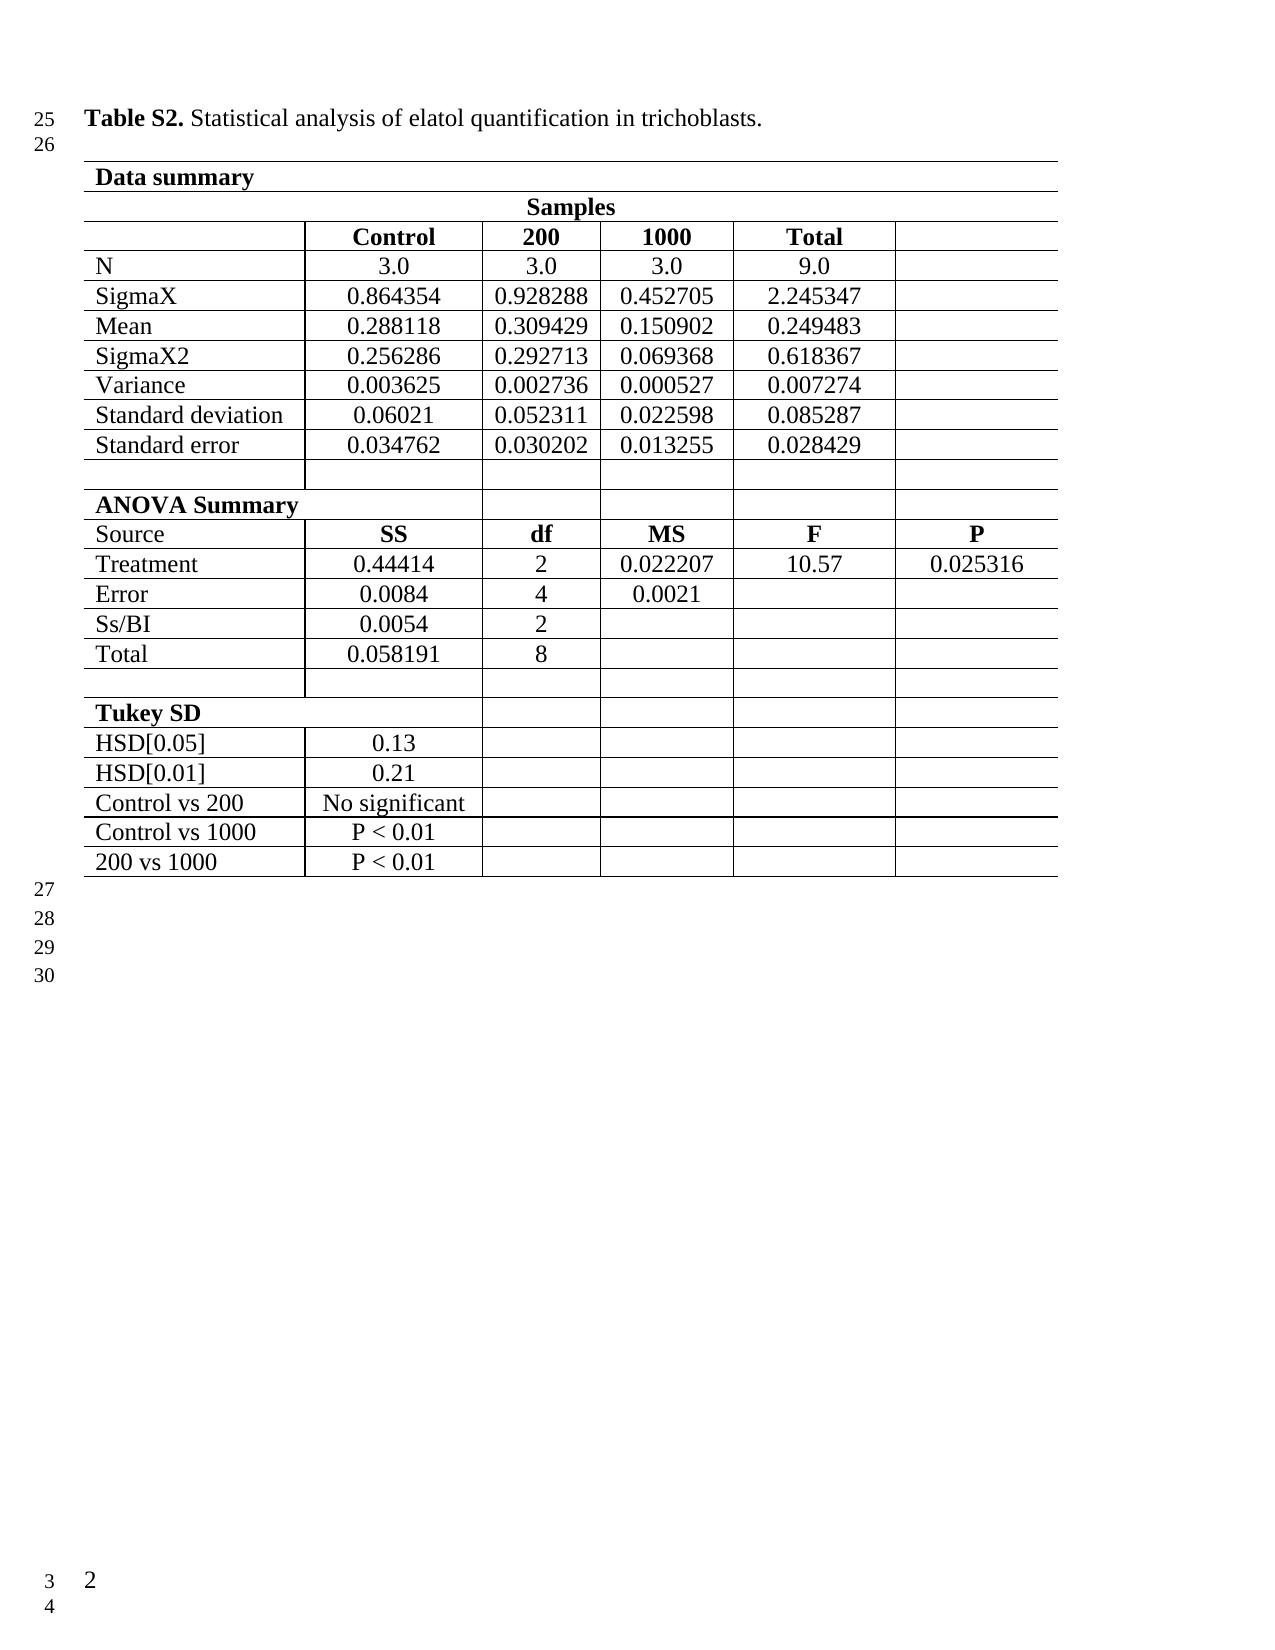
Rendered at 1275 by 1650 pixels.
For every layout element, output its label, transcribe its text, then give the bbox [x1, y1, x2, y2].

table_cell 1000 [601, 222, 733, 250]
table_cell [483, 758, 600, 787]
table_cell Total [84, 639, 304, 667]
table_cell [601, 728, 733, 757]
table_cell [734, 728, 895, 757]
table_cell [896, 847, 1058, 876]
table_cell 200 [483, 222, 600, 250]
table_cell [896, 669, 1058, 697]
table_cell 0.003625 [306, 371, 482, 399]
table_cell 0.249483 [734, 311, 895, 340]
table_cell P [896, 520, 1058, 548]
table_cell [84, 222, 304, 250]
table_header Data summary [84, 162, 1058, 191]
table_cell [601, 639, 733, 667]
table_cell No significant [306, 788, 482, 816]
table_cell 0.256286 [306, 341, 482, 369]
table_cell [601, 818, 733, 846]
table_cell [896, 460, 1058, 489]
table_cell P < 0.01 [306, 818, 482, 846]
table_cell 0.0054 [306, 609, 482, 638]
table_cell [896, 281, 1058, 310]
table_cell [896, 400, 1058, 429]
table_cell Samples [84, 192, 1058, 221]
table_cell [483, 728, 600, 757]
table_cell Standard error [84, 430, 304, 459]
table_cell [483, 698, 600, 727]
table_cell 3.0 [483, 251, 600, 280]
table_cell [734, 639, 895, 667]
table_cell Error [84, 579, 304, 608]
table_cell MS [601, 520, 733, 548]
table_cell [734, 669, 895, 697]
table_cell ANOVA Summary [84, 490, 482, 518]
table_cell Control vs 1000 [84, 818, 304, 846]
table_cell 4 [483, 579, 600, 608]
table_cell 0.309429 [483, 311, 600, 340]
table_cell 0.21 [306, 758, 482, 787]
table_cell 0.288118 [306, 311, 482, 340]
table_cell [601, 788, 733, 816]
table_cell Source [84, 520, 304, 548]
table_cell [483, 818, 600, 846]
table_cell 0.0084 [306, 579, 482, 608]
table_cell 2 [483, 609, 600, 638]
table_cell [896, 758, 1058, 787]
table_cell 0.864354 [306, 281, 482, 310]
table_cell 0.0021 [601, 579, 733, 608]
table_cell Tukey SD [84, 698, 482, 727]
table_cell [734, 579, 895, 608]
table_cell [306, 460, 482, 489]
table_cell SigmaX2 [84, 341, 304, 369]
table_cell 10.57 [734, 549, 895, 578]
table_cell Control vs 200 [84, 788, 304, 816]
table_cell N [84, 251, 304, 280]
table_cell Standard deviation [84, 400, 304, 429]
table_cell 0.034762 [306, 430, 482, 459]
table_cell 0.052311 [483, 400, 600, 429]
table_cell HSD[0.01] [84, 758, 304, 787]
table_cell [483, 669, 600, 697]
table_cell 200 vs 1000 [84, 847, 304, 876]
table_cell [896, 490, 1058, 518]
table_cell [896, 728, 1058, 757]
table_cell 0.069368 [601, 341, 733, 369]
table_cell 0.928288 [483, 281, 600, 310]
table_cell Ss/BI [84, 609, 304, 638]
table_cell [896, 698, 1058, 727]
table_cell df [483, 520, 600, 548]
table_cell 0.007274 [734, 371, 895, 399]
table_cell [896, 430, 1058, 459]
table_cell [896, 609, 1058, 638]
table_cell [896, 818, 1058, 846]
table_cell [896, 341, 1058, 369]
table_cell 0.13 [306, 728, 482, 757]
table_cell 0.025316 [896, 549, 1058, 578]
table_cell [601, 609, 733, 638]
table_cell [483, 490, 600, 518]
table_cell 0.002736 [483, 371, 600, 399]
table_cell [601, 490, 733, 518]
table_cell 0.06021 [306, 400, 482, 429]
table_cell 0.292713 [483, 341, 600, 369]
table_cell 0.013255 [601, 430, 733, 459]
table_cell [896, 222, 1058, 250]
table_cell Mean [84, 311, 304, 340]
table_cell [84, 669, 304, 697]
table_cell 0.058191 [306, 639, 482, 667]
table_cell 0.618367 [734, 341, 895, 369]
table_cell [601, 460, 733, 489]
table_cell [896, 311, 1058, 340]
table_cell 0.028429 [734, 430, 895, 459]
table_cell [84, 460, 304, 489]
table_cell 0.44414 [306, 549, 482, 578]
table_cell [601, 698, 733, 727]
table_cell [483, 788, 600, 816]
table_cell [734, 460, 895, 489]
table_cell [734, 609, 895, 638]
table_cell [734, 788, 895, 816]
table_cell 0.150902 [601, 311, 733, 340]
table_cell Control [306, 222, 482, 250]
table_cell [601, 669, 733, 697]
table_cell Total [734, 222, 895, 250]
table_cell [896, 371, 1058, 399]
table_cell Treatment [84, 549, 304, 578]
table_cell [601, 758, 733, 787]
table_cell [483, 847, 600, 876]
table_cell SigmaX [84, 281, 304, 310]
table_cell [306, 669, 482, 697]
table_cell [734, 698, 895, 727]
table_cell 3.0 [306, 251, 482, 280]
table_cell 0.452705 [601, 281, 733, 310]
table_cell 2 [483, 549, 600, 578]
table_cell F [734, 520, 895, 548]
table_cell SS [306, 520, 482, 548]
text Table S2. Statistical analysis of elatol quantification in trichoblasts. [84, 103, 1068, 132]
table_cell 3.0 [601, 251, 733, 280]
table_cell [734, 758, 895, 787]
table_cell [896, 639, 1058, 667]
table_cell 0.000527 [601, 371, 733, 399]
table_cell 0.085287 [734, 400, 895, 429]
table_cell [601, 847, 733, 876]
table_cell Variance [84, 371, 304, 399]
table_cell 2.245347 [734, 281, 895, 310]
table_cell [483, 460, 600, 489]
table_cell 0.022207 [601, 549, 733, 578]
table_cell 0.030202 [483, 430, 600, 459]
table_cell [734, 847, 895, 876]
table_cell [896, 251, 1058, 280]
table_cell [734, 490, 895, 518]
table_cell [896, 788, 1058, 816]
table_cell [896, 579, 1058, 608]
table_cell HSD[0.05] [84, 728, 304, 757]
table_cell 0.022598 [601, 400, 733, 429]
table_cell 9.0 [734, 251, 895, 280]
table_cell 8 [483, 639, 600, 667]
table_cell [734, 818, 895, 846]
table_cell P < 0.01 [306, 847, 482, 876]
